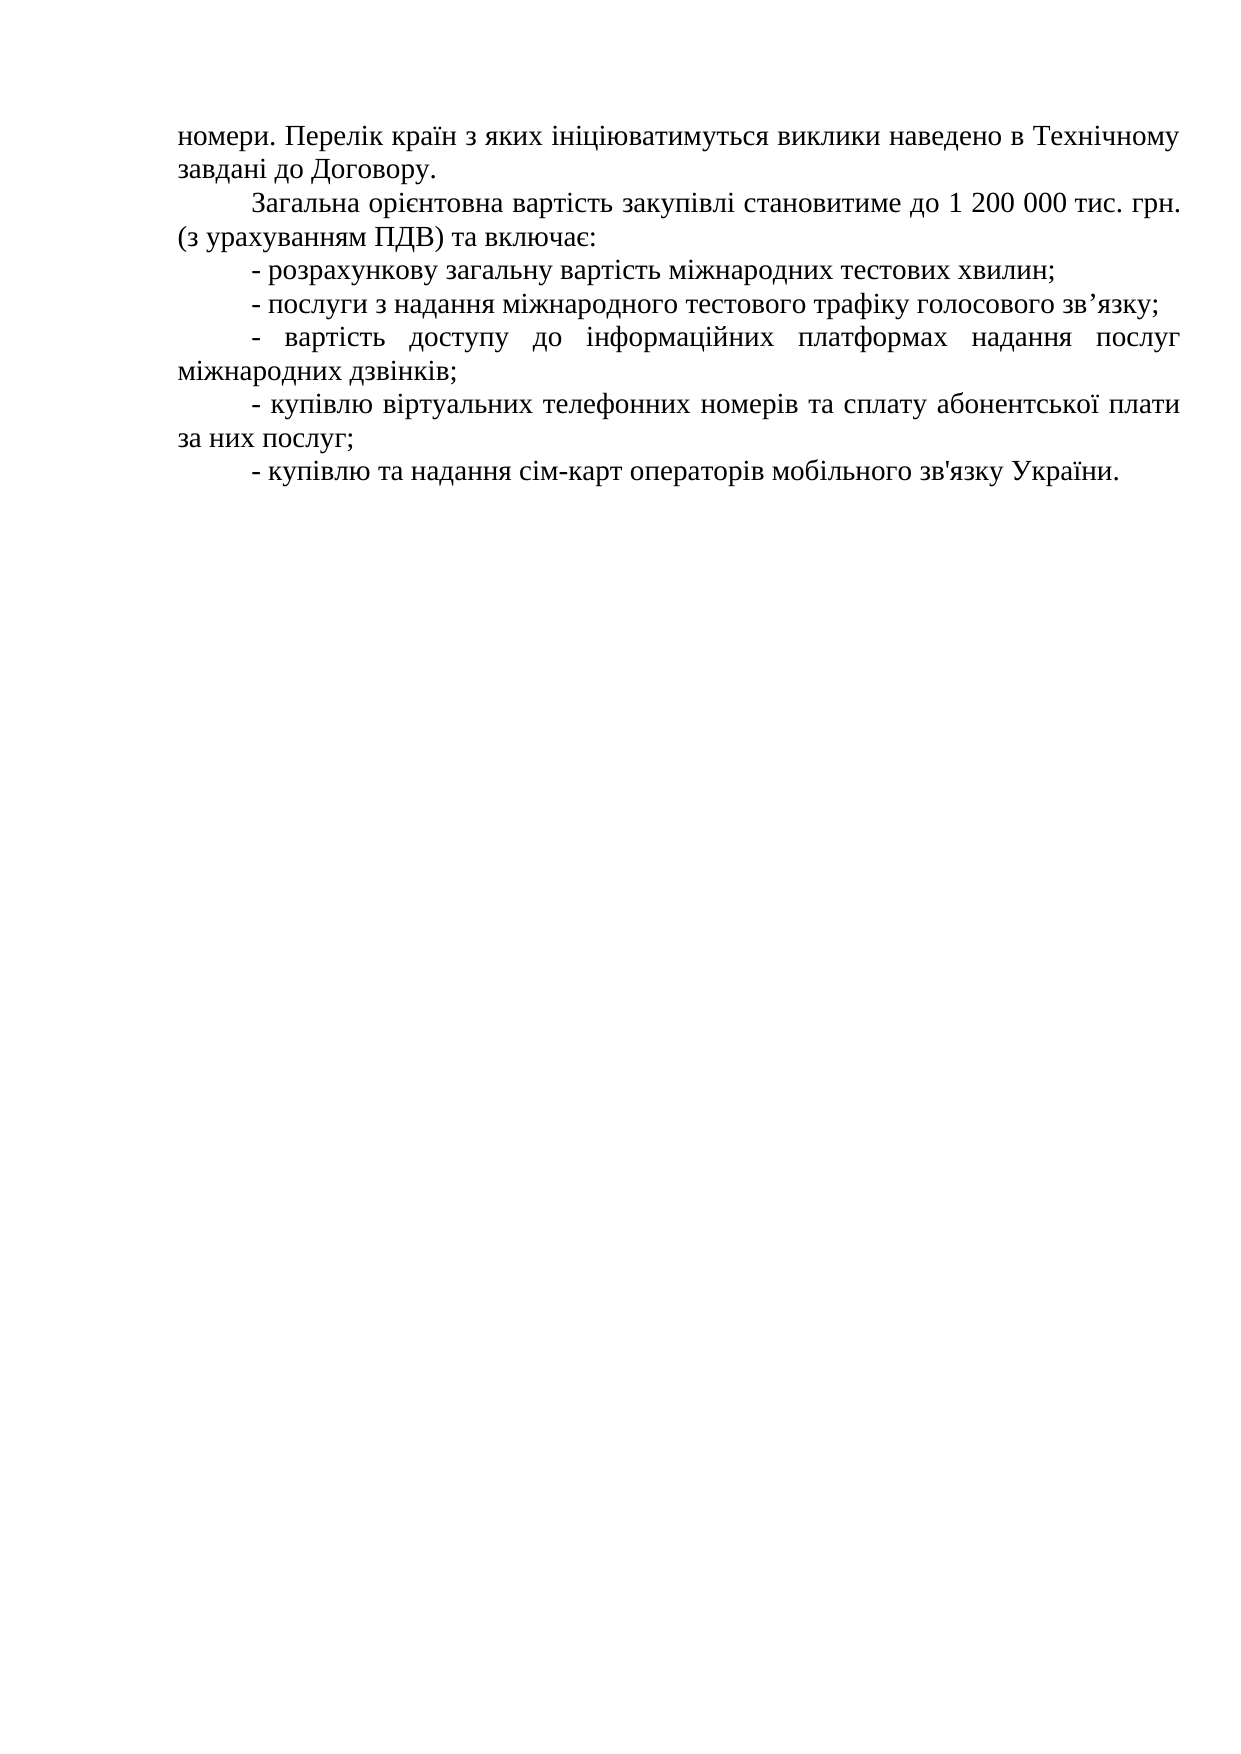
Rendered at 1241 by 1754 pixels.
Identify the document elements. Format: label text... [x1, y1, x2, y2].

text - послуги з надання міжнародного тестового трафіку голосового зв’язку; [177, 286, 1181, 319]
text Загальна орієнтовна вартість закупівлі становитиме до 1 200 000 тис. грн. (з урахуванням ПДВ) та включає: [177, 185, 1181, 252]
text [177, 118, 1181, 185]
text - купівлю та надання сім-карт операторів мобільного зв'язку України. [177, 453, 1181, 487]
text - купівлю віртуальних телефонних номерів та сплату абонентської плати за них послуг; [177, 386, 1181, 453]
text - розрахункову загальну вартість міжнародних тестових хвилин; [177, 252, 1181, 286]
text - вартість доступу до інформаційних платформах надання послуг міжнародних дзвінків; [177, 319, 1181, 386]
